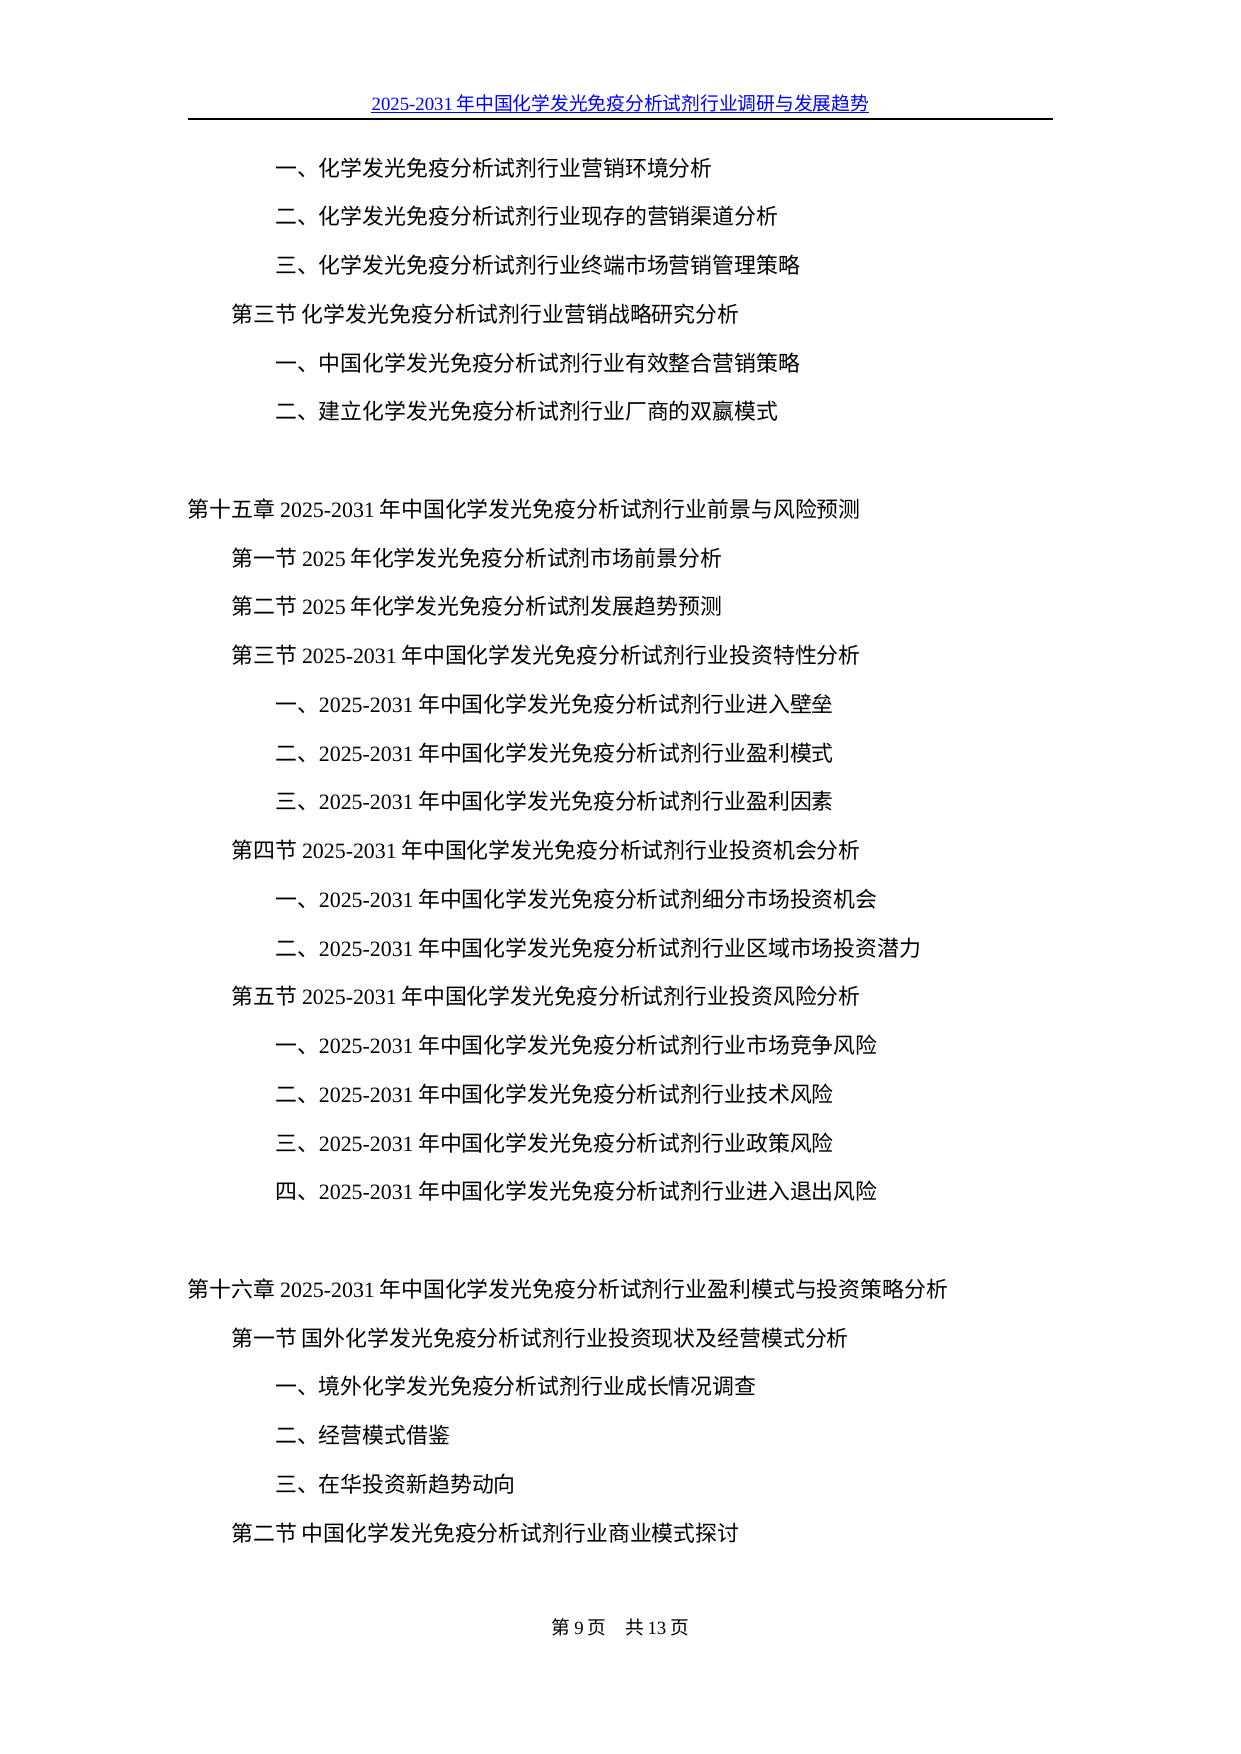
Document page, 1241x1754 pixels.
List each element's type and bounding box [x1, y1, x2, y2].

text [187, 150, 1053, 1548]
